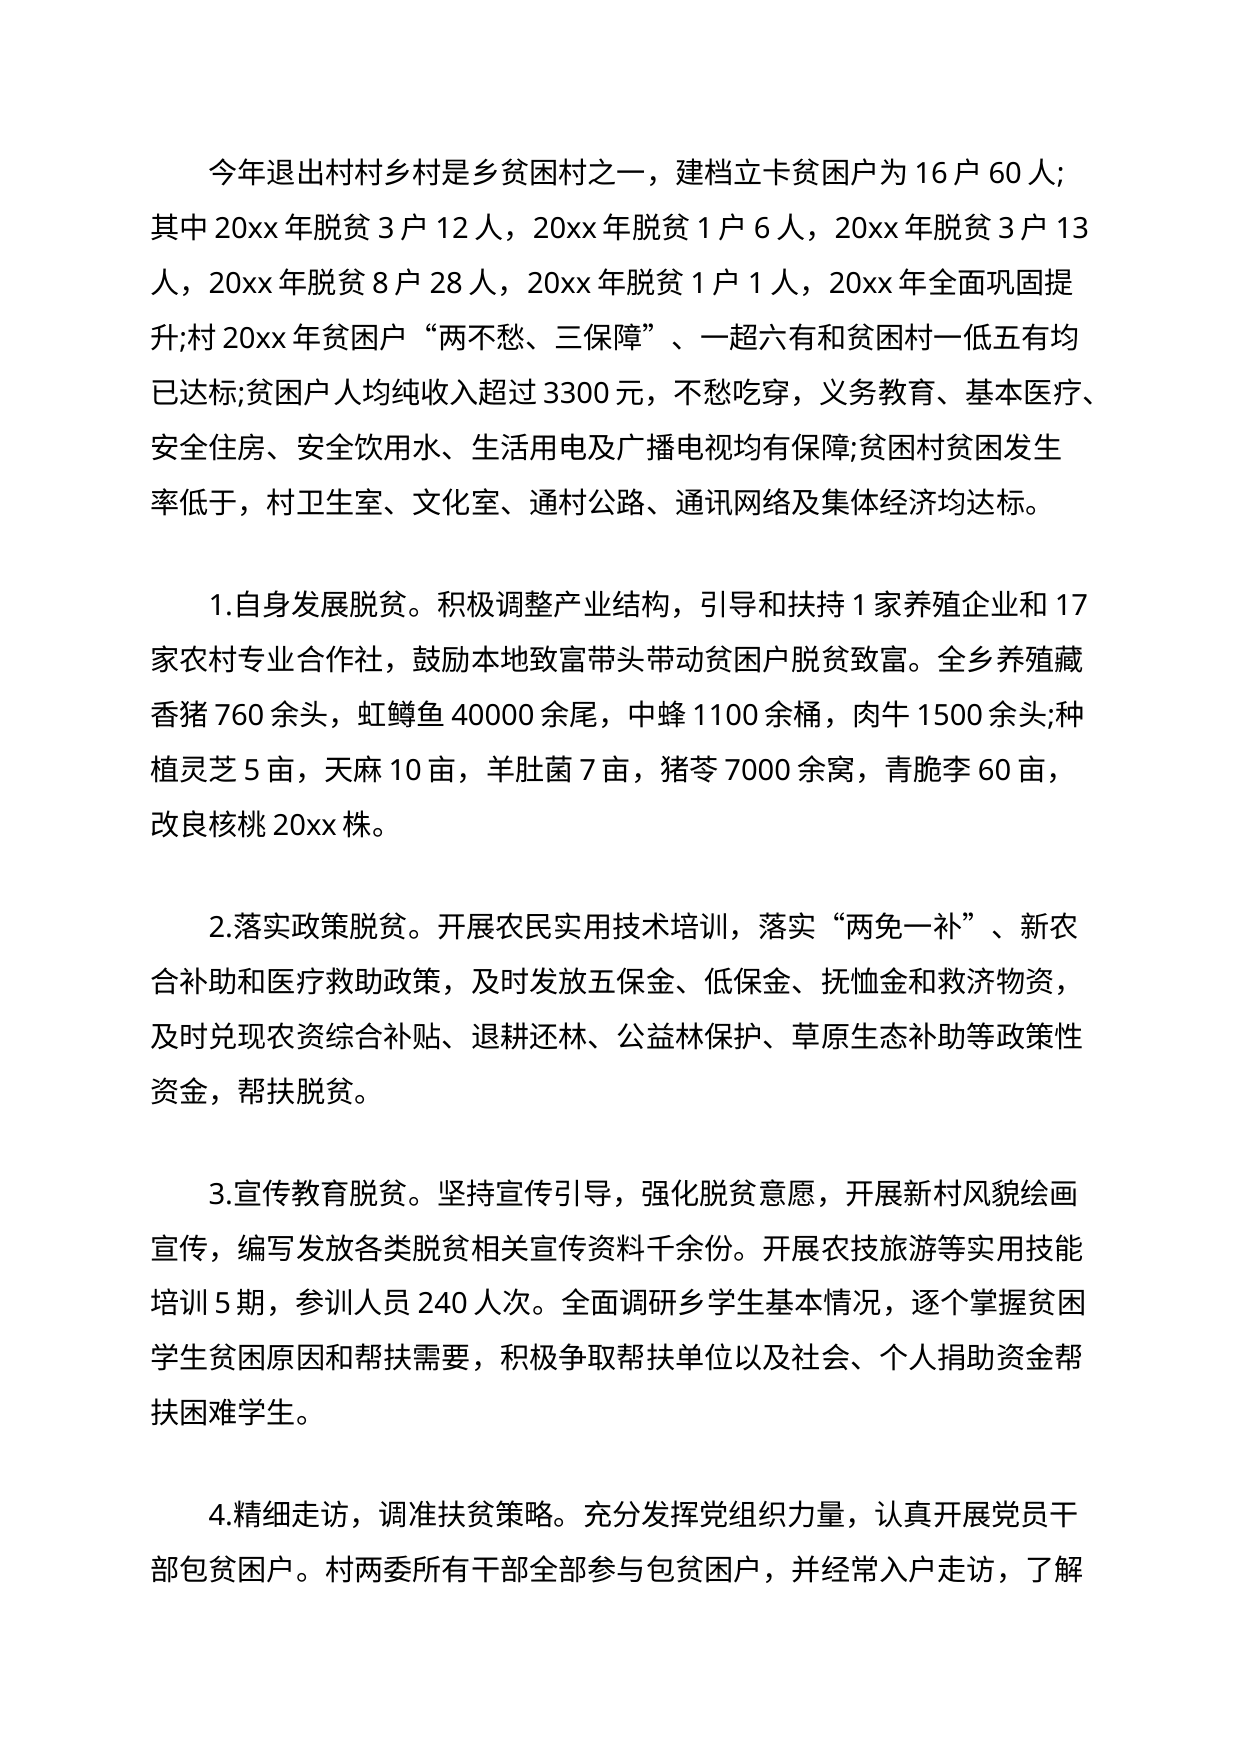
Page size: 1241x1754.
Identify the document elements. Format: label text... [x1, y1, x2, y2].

text 2.落实政策脱贫。开展农民实用技术培训，落实“两免一补”、新农合补助和医疗救助政策，及时发放五保金、低保金、抚恤金和救济物资，及时兑现农资综合补贴、退耕还林、公益林保护、草原生态补助等政策性资金，帮扶脱贫。 [150, 904, 1090, 1111]
text 3.宣传教育脱贫。坚持宣传引导，强化脱贫意愿，开展新村风貌绘画宣传，编写发放各类脱贫相关宣传资料千余份。开展农技旅游等实用技能培训5期，参训人员240人次。全面调研乡学生基本情况，逐个掌握贫困学生贫困原因和帮扶需要，积极争取帮扶单位以及社会、个人捐助资金帮扶困难学生。 [150, 1170, 1090, 1432]
text 1.自身发展脱贫。积极调整产业结构，引导和扶持1家养殖企业和17家农村专业合作社，鼓励本地致富带头带动贫困户脱贫致富。全乡养殖藏香猪760余头，虹鳟鱼40000余尾，中蜂1100余桶，肉牛1500余头;种植灵芝5亩，天麻10亩，羊肚菌7亩，猪苓7000余窝，青脆李60亩，改良核桃20xx株。 [150, 582, 1090, 844]
text 今年退出村村乡村是乡贫困村之一，建档立卡贫困户为16户60人;其中20xx年脱贫3户12人，20xx年脱贫1户6人，20xx年脱贫3户13人，20xx年脱贫8户28人，20xx年脱贫1户1人，20xx年全面巩固提升;村20xx年贫困户“两不愁、三保障”、一超六有和贫困村一低五有均已达标;贫困户人均纯收入超过3300元，不愁吃穿，义务教育、基本医疗、安全住房、安全饮用水、生活用电及广播电视均有保障;贫困村贫困发生率低于，村卫生室、文化室、通村公路、通讯网络及集体经济均达标。 [150, 150, 1090, 522]
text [150, 1492, 1090, 1589]
